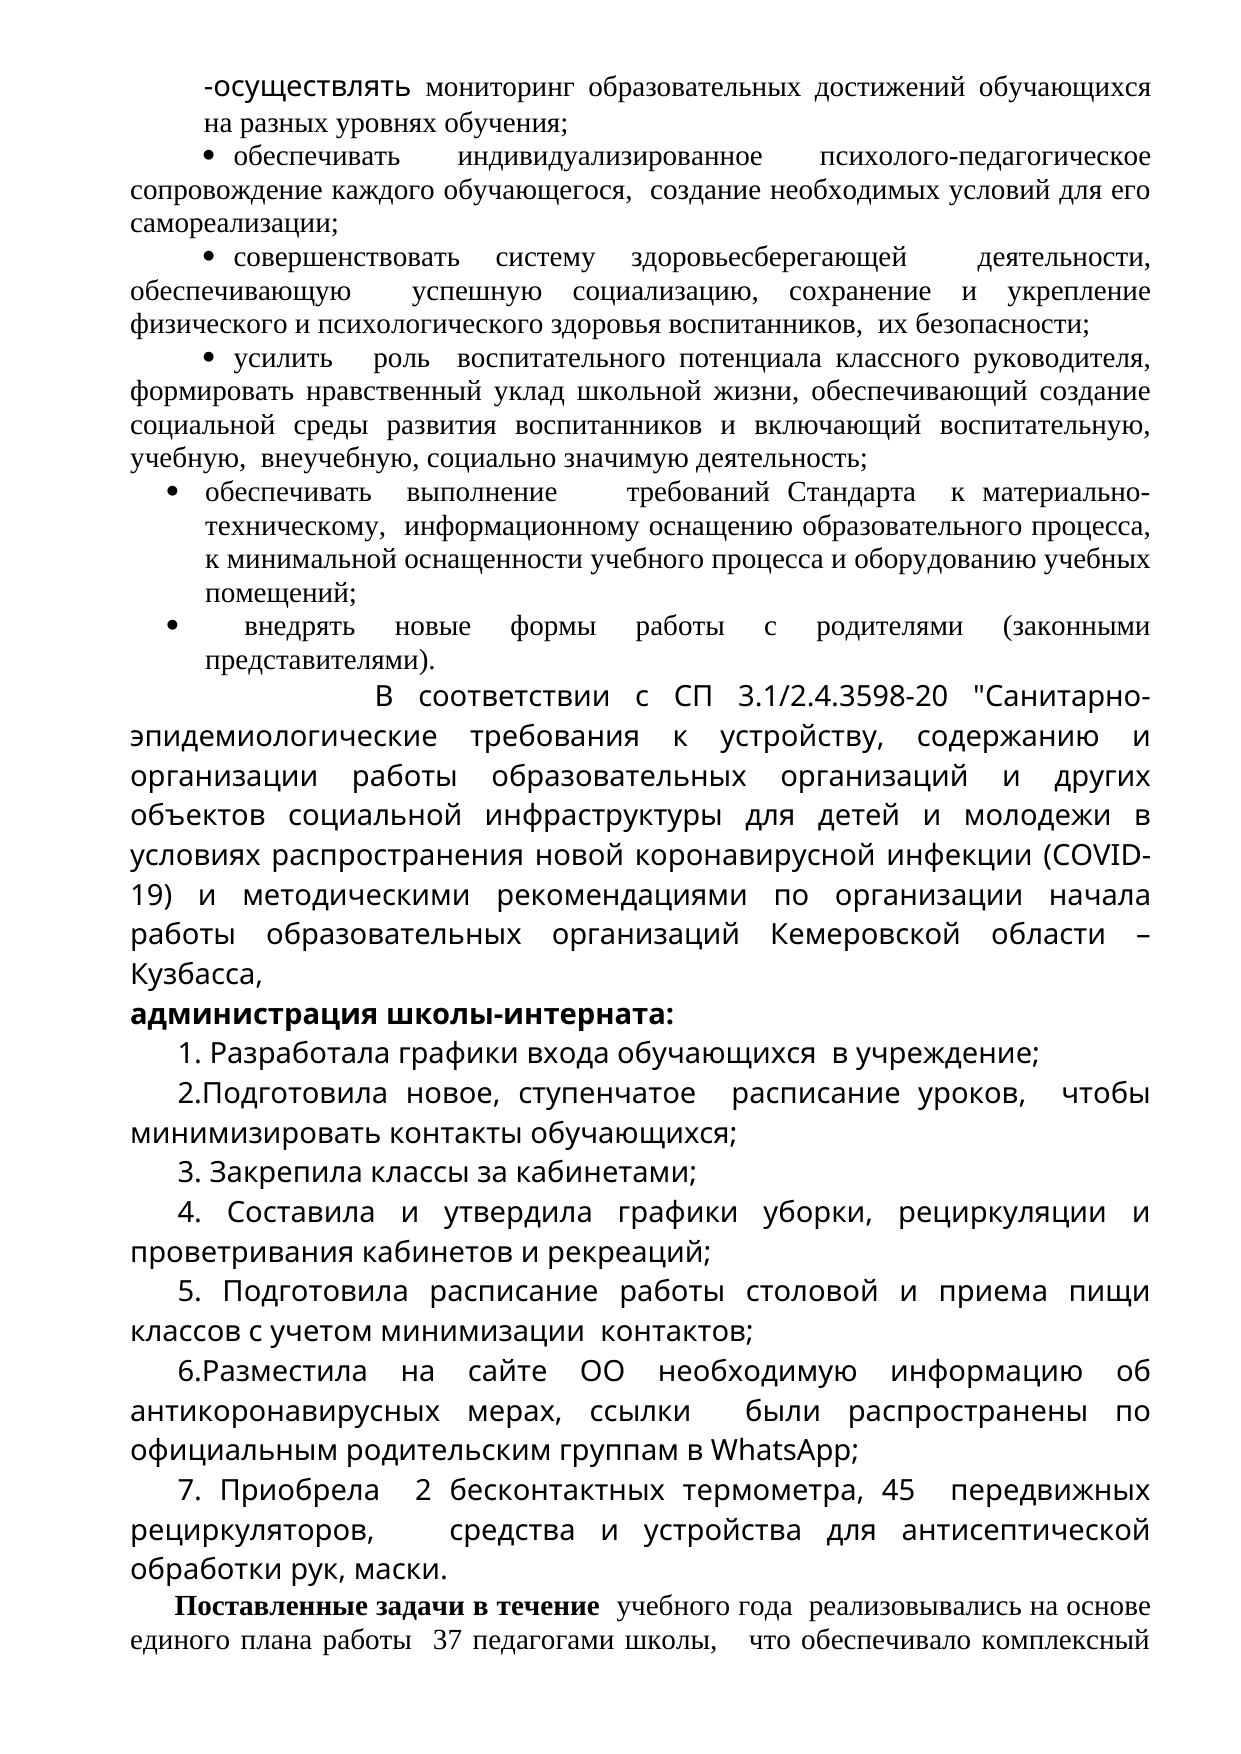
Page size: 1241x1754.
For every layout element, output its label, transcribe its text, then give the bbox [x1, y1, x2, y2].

text 5. Подготовила расписание работы столовой и приема пищи классов с учетом минимизации контактов; [130, 1271, 1152, 1350]
text 6.Разместила на сайте ОО необходимую информацию об антикоронавирусных мерах, ссылки были распространены по официальным родительским группам в WhatsApp; [130, 1350, 1152, 1469]
text 7. Приобрела 2 бесконтактных термометра, 45 передвижных рециркуляторов, средства и устройства для антисептической обработки рук, маски. [130, 1469, 1152, 1588]
list обеспечивать выполнение требований Стандарта к материально-техническому, информационному оснащению образовательного процесса, к минимальной оснащенности учебного процесса и оборудованию учебных помещений; [167, 474, 1152, 608]
text 3. Закрепила классы за кабинетами; [130, 1152, 1152, 1191]
list внедрять новые формы работы с родителями (законными представителями). [167, 608, 1152, 675]
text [130, 1588, 1152, 1655]
list совершенствовать систему здоровьесберегающей деятельности, обеспечивающую успешную социализацию, сохранение и укрепление физического и психологического здоровья воспитанников, их безопасности; [130, 239, 1152, 340]
text 2.Подготовила новое, ступенчатое расписание уроков, чтобы минимизировать контакты обучающихся; [130, 1072, 1152, 1152]
text администрация школы-интерната: [130, 993, 1152, 1033]
text В соответствии с СП 3.1/2.4.3598-20 "Санитарно-эпидемиологические требования к устройству, содержанию и организации работы образовательных организаций и других объектов социальной инфраструктуры для детей и молодежи в условиях распространения новой коронавирусной инфекции (COVID-19) и методическими рекомендациями по организации начала работы образовательных организаций Кемеровской области – Кузбасса, [130, 675, 1152, 993]
text 4. Составила и утвердила графики уборки, рециркуляции и проветривания кабинетов и рекреаций; [130, 1191, 1152, 1271]
text -осуществлять мониторинг образовательных достижений обучающихся на разных уровнях обучения; [204, 65, 1152, 138]
list обеспечивать индивидуализированное психолого-педагогическое сопровождение каждого обучающегося, создание необходимых условий для его самореализации; [130, 138, 1152, 239]
text 1. Разработала графики входа обучающихся в учреждение; [130, 1033, 1152, 1072]
list усилить роль воспитательного потенциала классного руководителя, формировать нравственный уклад школьной жизни, обеспечивающий создание социальной среды развития воспитанников и включающий воспитательную, учебную, внеучебную, социально значимую деятельность; [130, 340, 1152, 474]
